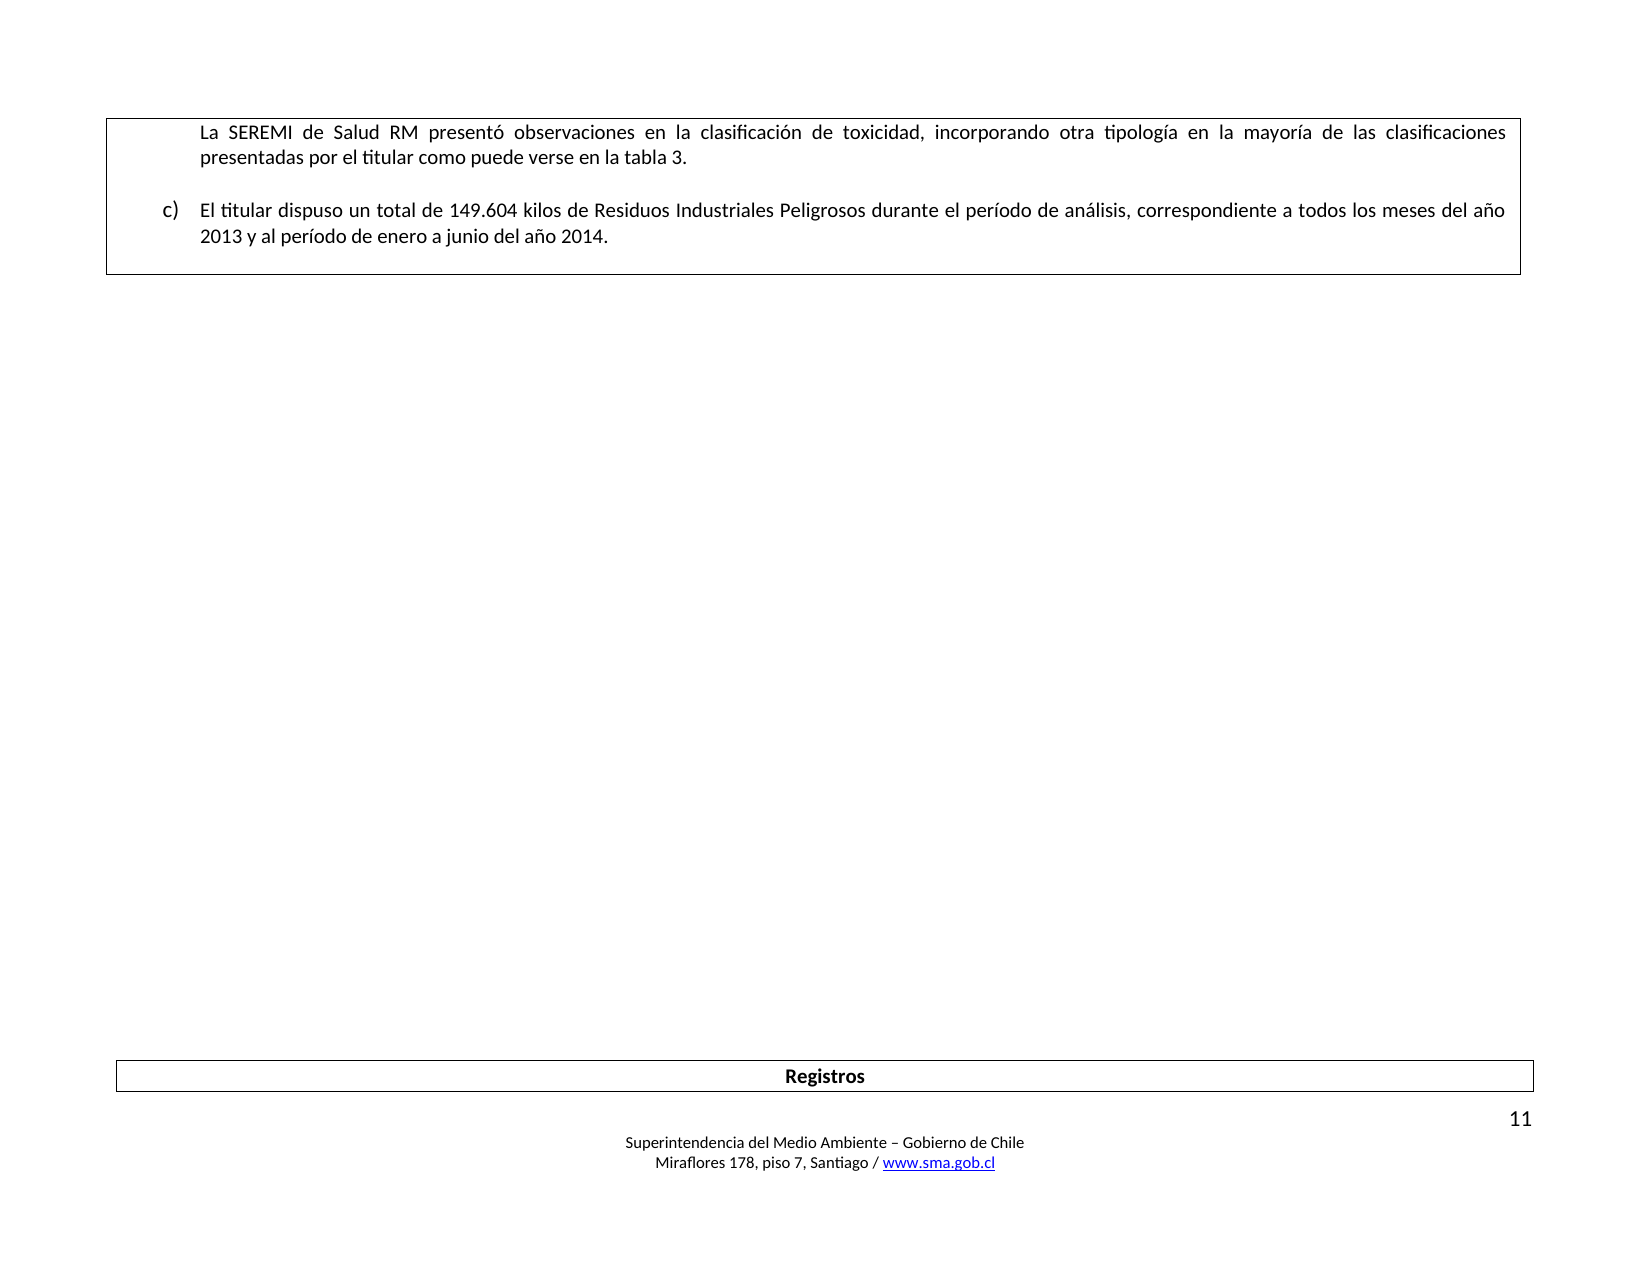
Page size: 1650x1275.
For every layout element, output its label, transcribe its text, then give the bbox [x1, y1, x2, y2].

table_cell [107, 119, 1520, 274]
table_header Registros [117, 1061, 1533, 1091]
